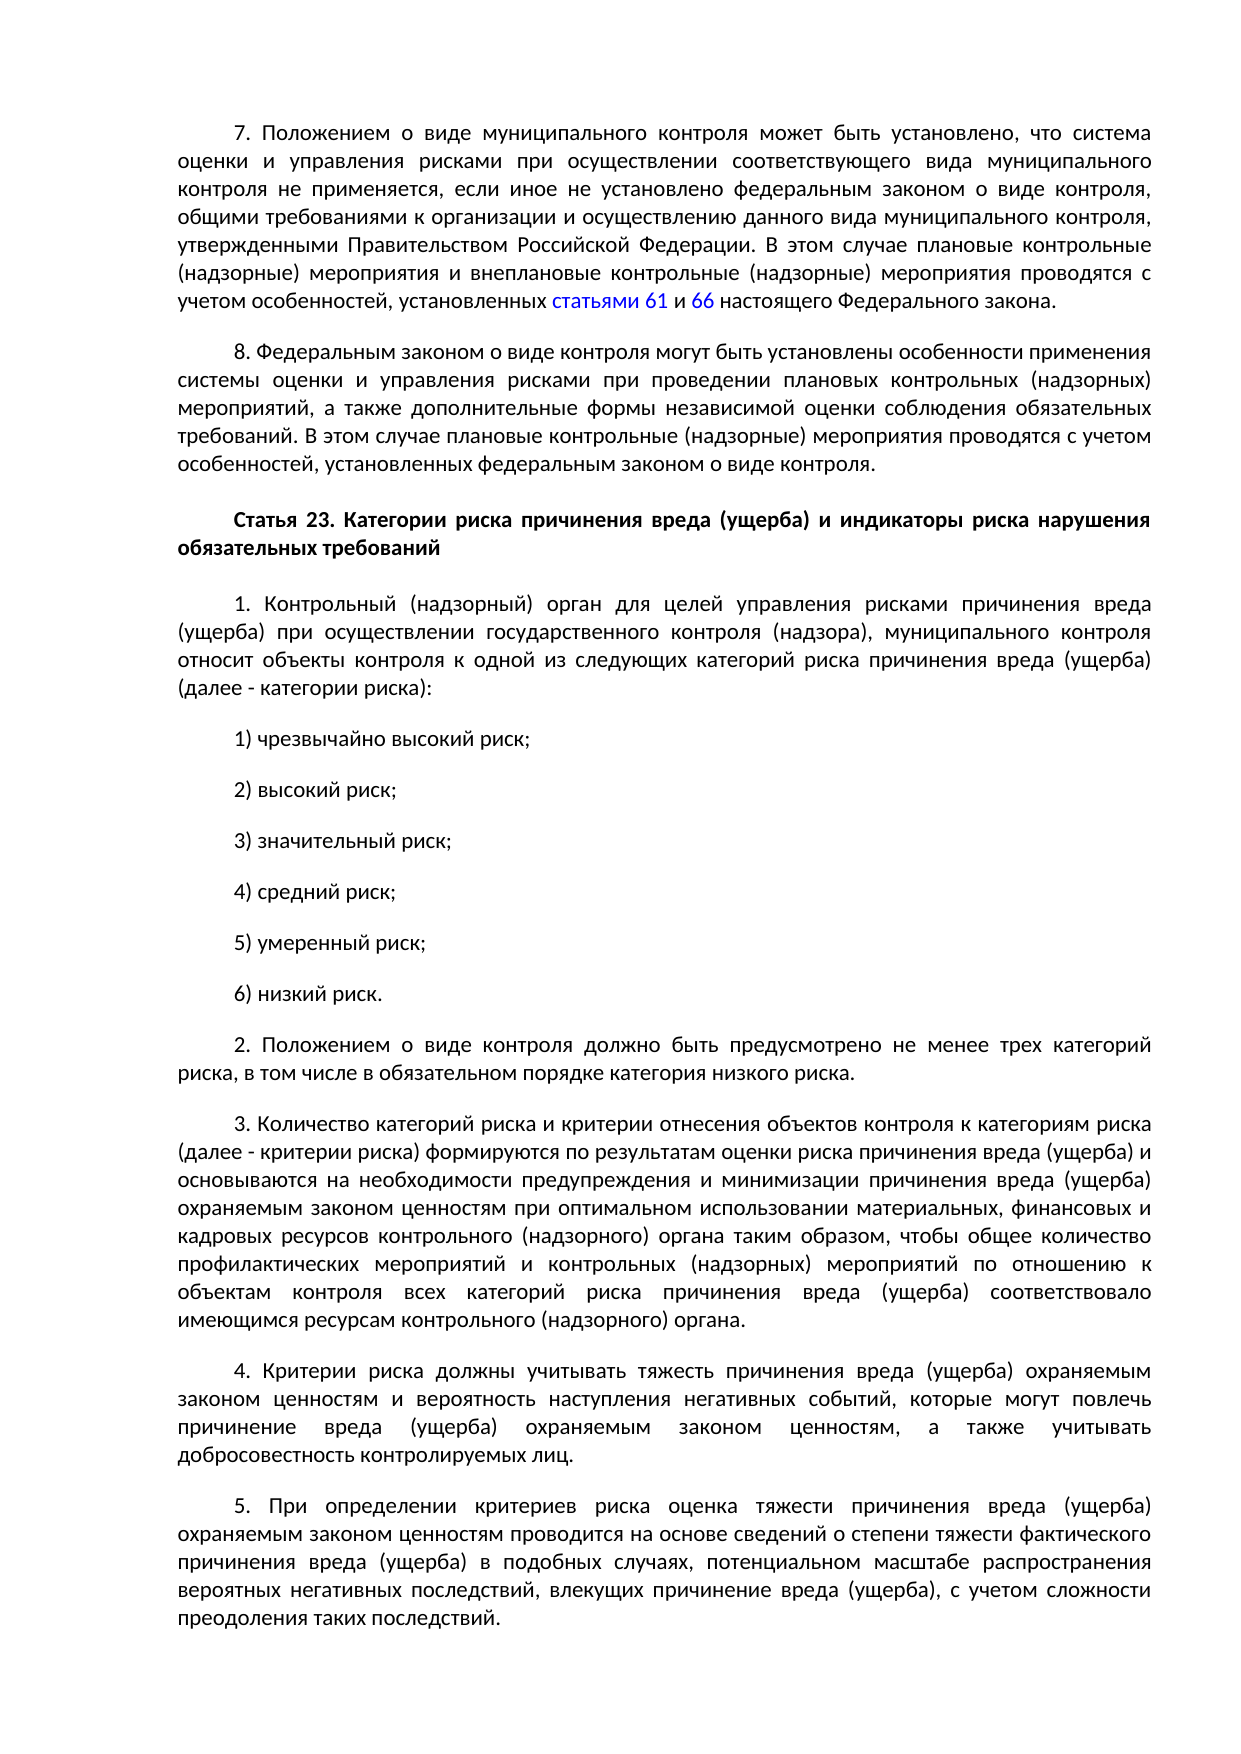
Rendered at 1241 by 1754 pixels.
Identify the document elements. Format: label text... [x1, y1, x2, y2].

text 7. Положением о виде муниципального контроля может быть установлено, что система оценки и управления рисками при осуществлении соответствующего вида муниципального контроля не применяется, если иное не установлено федеральным законом о виде контроля, общими требованиями к организации и осуществлению данного вида муниципального контроля, утвержденными Правительством Российской Федерации. В этом случае плановые контрольные (надзорные) мероприятия и внеплановые контрольные (надзорные) мероприятия проводятся с учетом особенностей, установленных статьями 61 и 66 настоящего Федерального закона. [177, 118, 1152, 314]
text 5) умеренный риск; [177, 928, 1152, 956]
text 8. Федеральным законом о виде контроля могут быть установлены особенности применения системы оценки и управления рисками при проведении плановых контрольных (надзорных) мероприятий, а также дополнительные формы независимой оценки соблюдения обязательных требований. В этом случае плановые контрольные (надзорные) мероприятия проводятся с учетом особенностей, установленных федеральным законом о виде контроля. [177, 337, 1152, 477]
text 3. Количество категорий риска и критерии отнесения объектов контроля к категориям риска (далее - критерии риска) формируются по результатам оценки риска причинения вреда (ущерба) и основываются на необходимости предупреждения и минимизации причинения вреда (ущерба) охраняемым законом ценностям при оптимальном использовании материальных, финансовых и кадровых ресурсов контрольного (надзорного) органа таким образом, чтобы общее количество профилактических мероприятий и контрольных (надзорных) мероприятий по отношению к объектам контроля всех категорий риска причинения вреда (ущерба) соответствовало имеющимся ресурсам контрольного (надзорного) органа. [177, 1109, 1152, 1333]
text 6) низкий риск. [177, 979, 1152, 1007]
text 4. Критерии риска должны учитывать тяжесть причинения вреда (ущерба) охраняемым законом ценностям и вероятность наступления негативных событий, которые могут повлечь причинение вреда (ущерба) охраняемым законом ценностям, а также учитывать добросовестность контролируемых лиц. [177, 1356, 1152, 1468]
text 2) высокий риск; [177, 775, 1152, 803]
text 1) чрезвычайно высокий риск; [177, 724, 1152, 752]
title Статья 23. Категории риска причинения вреда (ущерба) и индикаторы риска нарушения обязательных требований [177, 505, 1152, 561]
text 1. Контрольный (надзорный) орган для целей управления рисками причинения вреда (ущерба) при осуществлении государственного контроля (надзора), муниципального контроля относит объекты контроля к одной из следующих категорий риска причинения вреда (ущерба) (далее - категории риска): [177, 589, 1152, 701]
text 3) значительный риск; [177, 826, 1152, 854]
text 4) средний риск; [177, 877, 1152, 905]
text 5. При определении критериев риска оценка тяжести причинения вреда (ущерба) охраняемым законом ценностям проводится на основе сведений о степени тяжести фактического причинения вреда (ущерба) в подобных случаях, потенциальном масштабе распространения вероятных негативных последствий, влекущих причинение вреда (ущерба), с учетом сложности преодоления таких последствий. [177, 1491, 1152, 1631]
text 2. Положением о виде контроля должно быть предусмотрено не менее трех категорий риска, в том числе в обязательном порядке категория низкого риска. [177, 1030, 1152, 1086]
